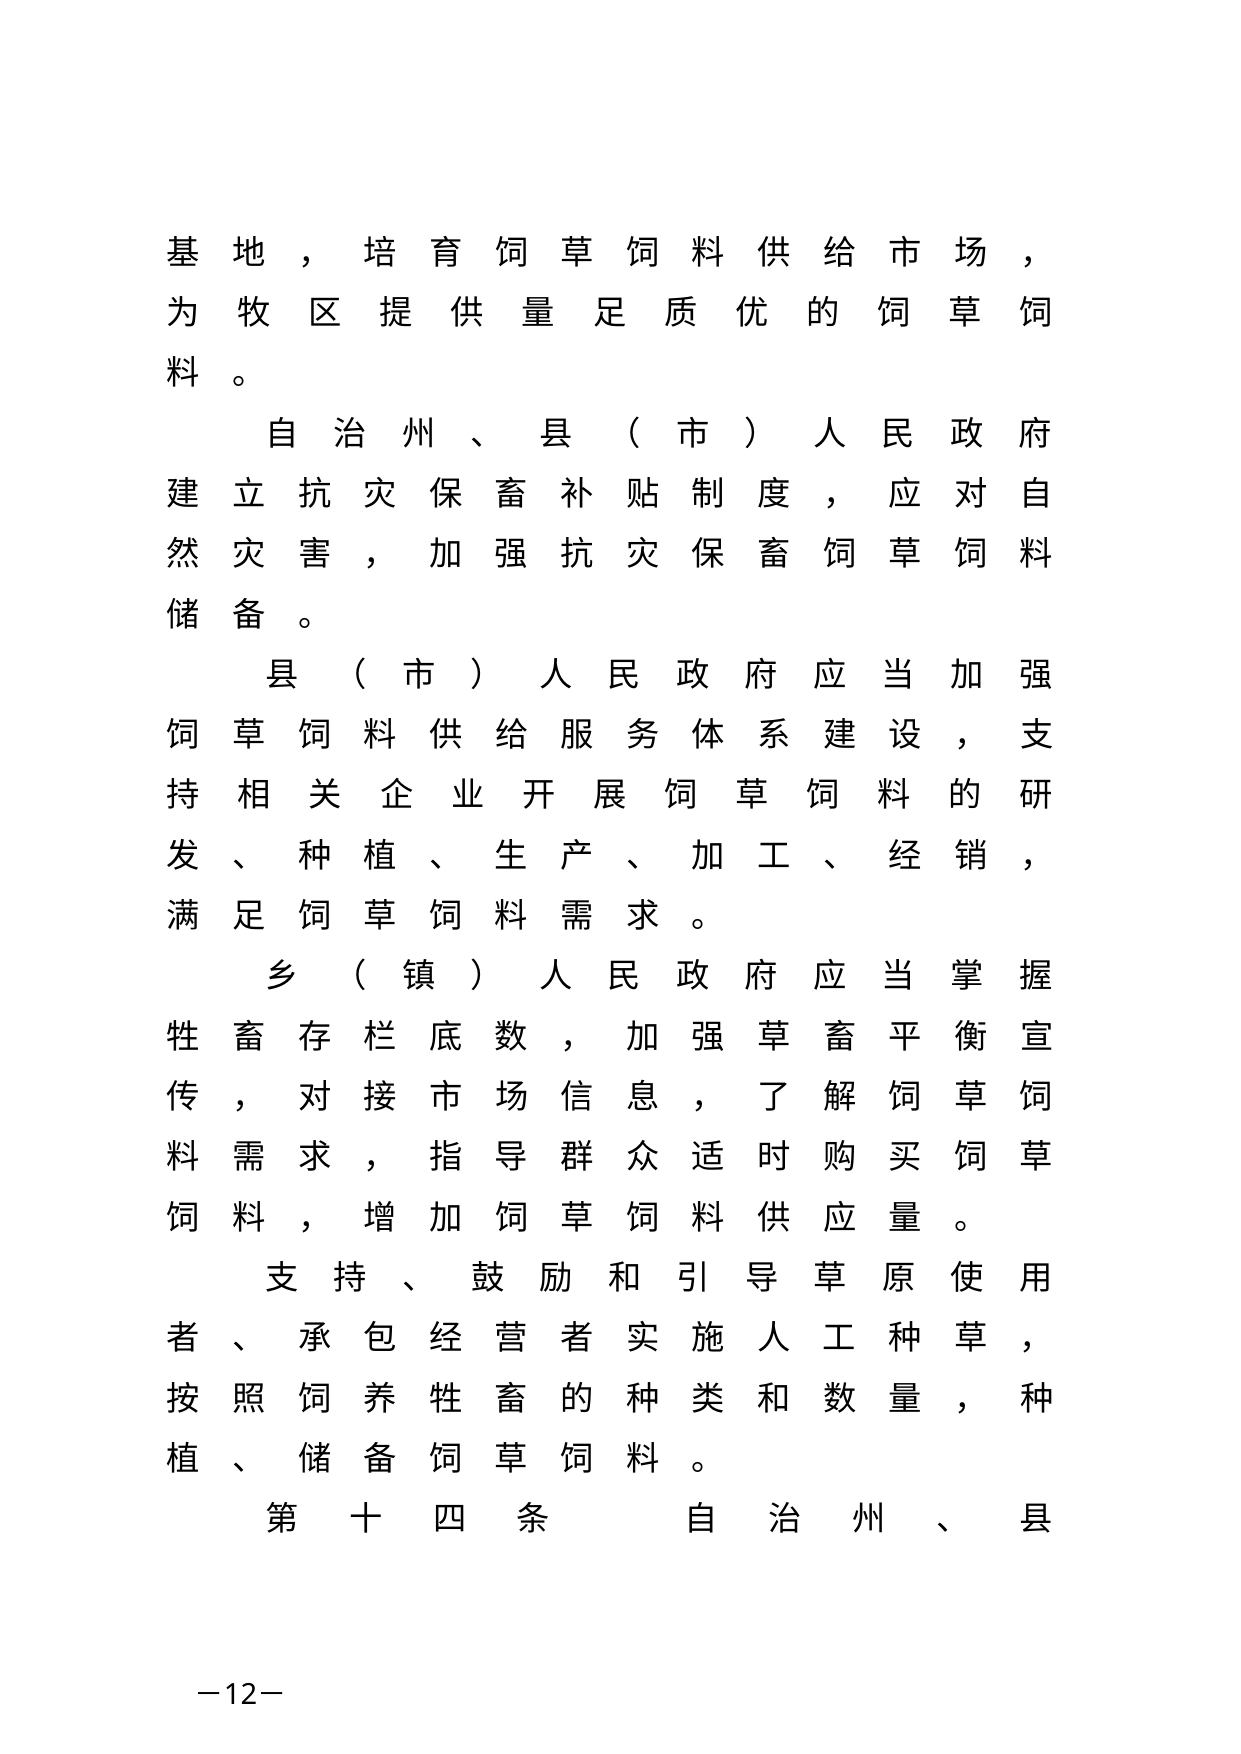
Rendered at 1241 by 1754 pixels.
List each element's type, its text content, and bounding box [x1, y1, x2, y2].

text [167, 219, 1085, 400]
text 支持、鼓励和引导草原使用者、承包经营者实施人工种草，按照饲养牲畜的种类和数量，种植、储备饲草饲料。 [167, 1245, 1085, 1486]
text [167, 1486, 1085, 1546]
text 自治州、县（市）人民政府建立抗灾保畜补贴制度，应对自然灾害，加强抗灾保畜饲草饲料储备。 [167, 400, 1085, 642]
text 县（市）人民政府应当加强饲草饲料供给服务体系建设，支持相关企业开展饲草饲料的研发、种植、生产、加工、经销，满足饲草饲料需求。 [167, 642, 1085, 943]
text 乡（镇）人民政府应当掌握牲畜存栏底数，加强草畜平衡宣传，对接市场信息，了解饲草饲料需求，指导群众适时购买饲草饲料，增加饲草饲料供应量。 [167, 943, 1085, 1245]
